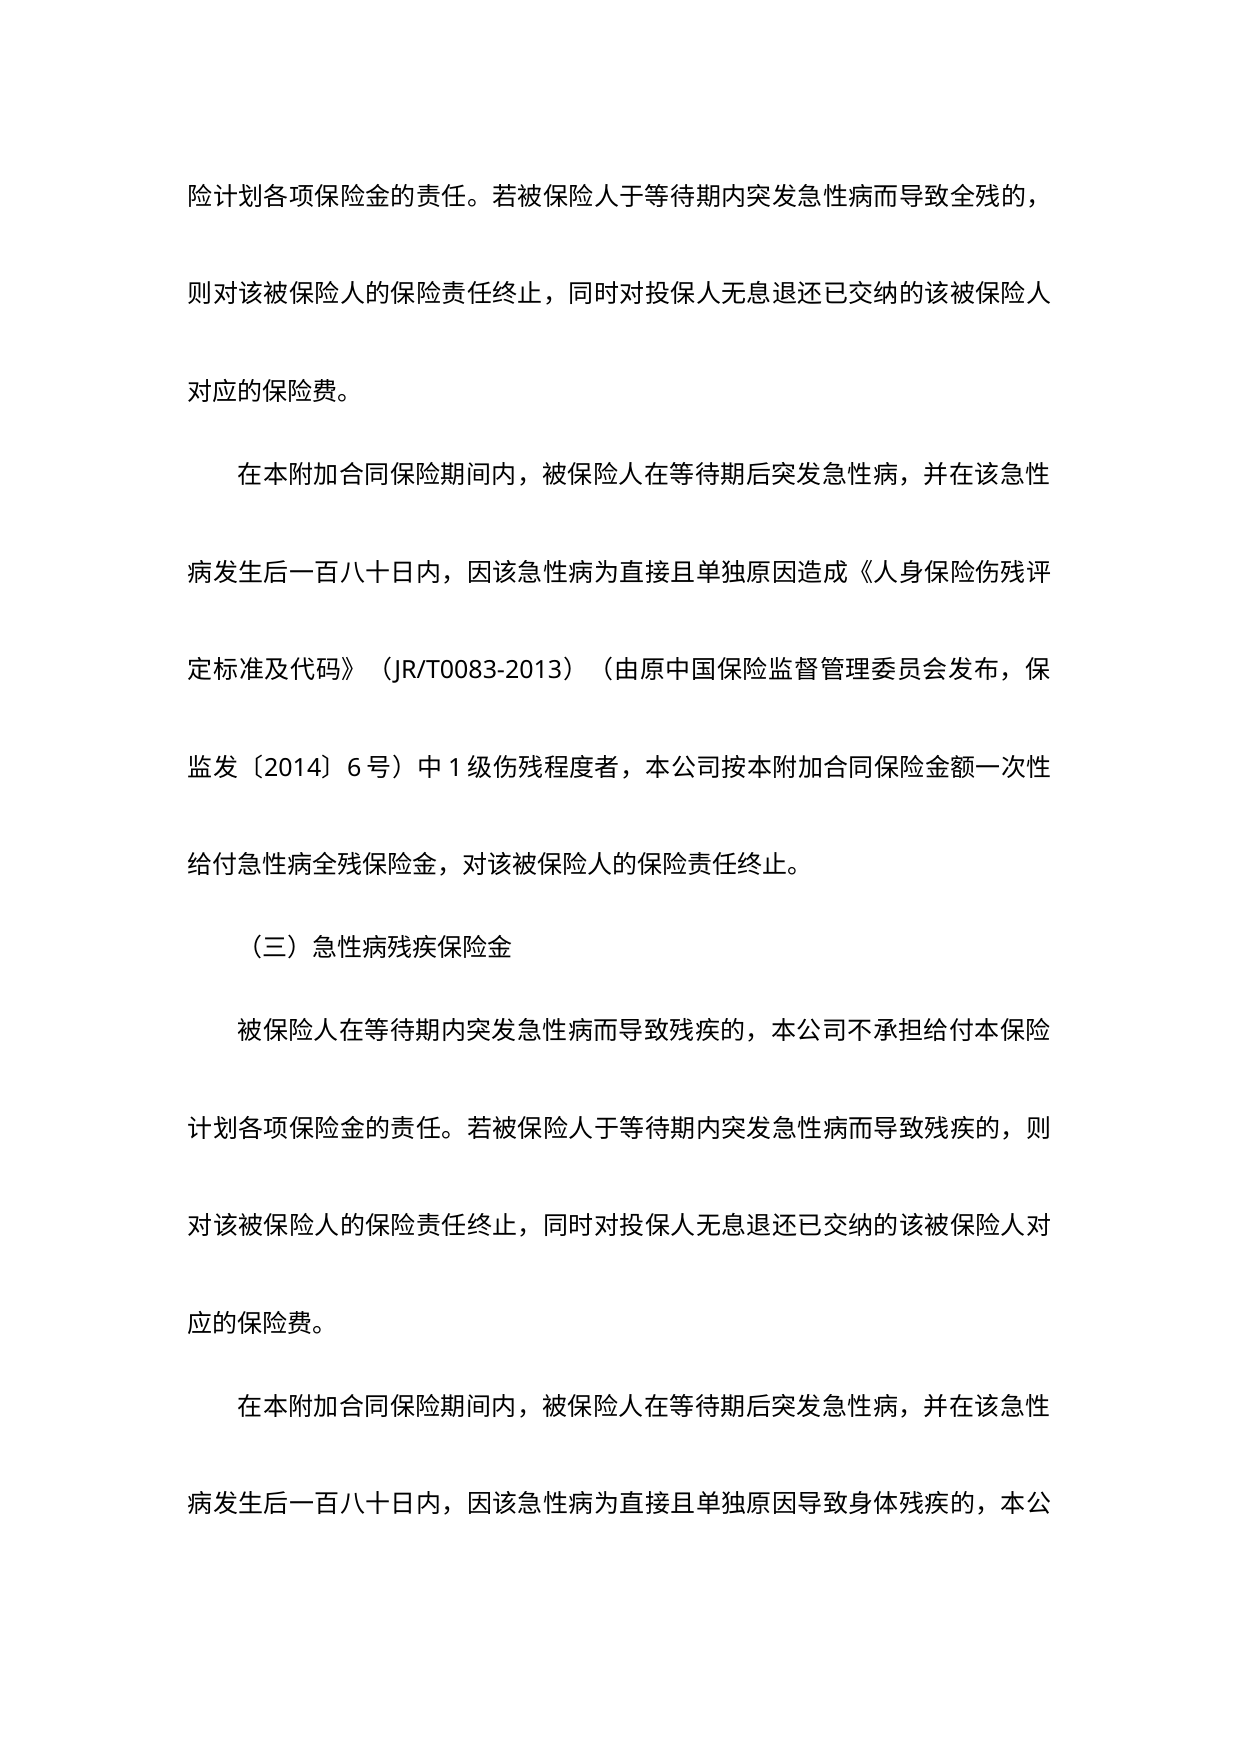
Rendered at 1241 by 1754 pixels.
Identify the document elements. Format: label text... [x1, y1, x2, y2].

list （三）急性病残疾保险金 [187, 913, 1053, 978]
list 被保险人在等待期内突发急性病而导致残疾的，本公司不承担给付本保险计划各项保险金的责任。若被保险人于等待期内突发急性病而导致残疾的，则对该被保险人的保险责任终止，同时对投保人无息退还已交纳的该被保险人对应的保险费。 [187, 996, 1053, 1354]
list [187, 162, 1053, 422]
list 在本附加合同保险期间内，被保险人在等待期后突发急性病，并在该急性病发生后一百八十日内，因该急性病为直接且单独原因造成《人身保险伤残评定标准及代码》（JR/T0083-2013）（由原中国保险监督管理委员会发布，保监发〔2014〕6号）中1级伤残程度者，本公司按本附加合同保险金额一次性给付急性病全残保险金，对该被保险人的保险责任终止。 [187, 440, 1053, 895]
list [187, 1372, 1053, 1534]
